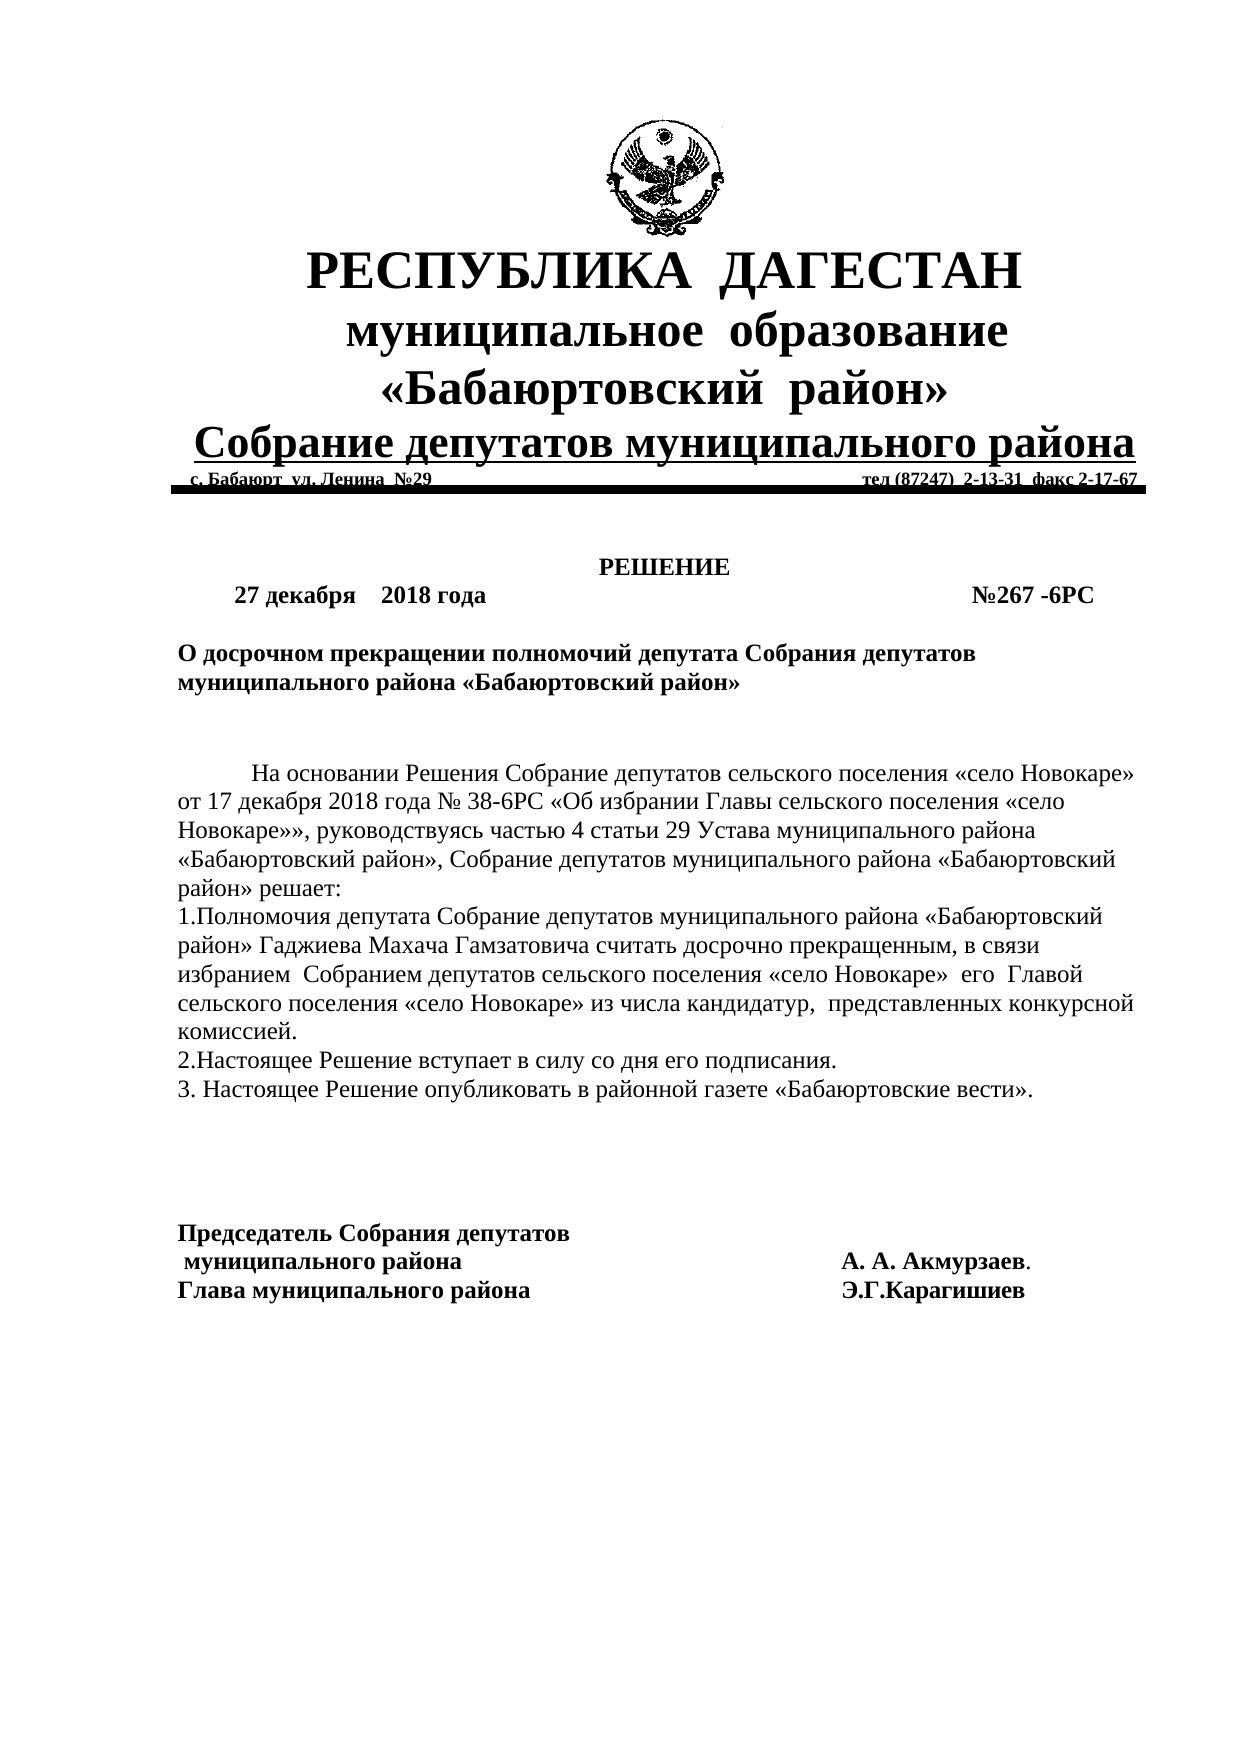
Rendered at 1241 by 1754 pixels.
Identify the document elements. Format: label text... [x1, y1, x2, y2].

text 27 декабря 2018 года №267 -6РС [177, 580, 1152, 609]
text муниципальное образование [177, 300, 1152, 357]
text муниципального района А. А. Акмурзаев. [177, 1246, 1152, 1275]
text РЕСПУБЛИКА ДАГЕСТАН [177, 238, 1152, 300]
text РЕШЕНИЕ [177, 552, 1152, 580]
text Собрание депутатов муниципального района [177, 415, 1152, 468]
subtitle Глава муниципального района Э.Г.Карагишиев [177, 1275, 1152, 1304]
text Председатель Собрания депутатов [177, 1218, 1152, 1246]
text 2.Настоящее Решение вступает в силу со дня его подписания. [177, 1045, 1152, 1074]
text «Бабаюртовский район» [177, 357, 1152, 415]
text На основании Решения Собрание депутатов сельского поселения «село Новокаре» от 17 декабря 2018 года № 38-6РС «Об избрании Главы сельского поселения «село Новокаре»», руководствуясь частью 4 статьи 29 Устава муниципального района «Бабаюртовский район», Собрание депутатов муниципального района «Бабаюртовский район» решает: [177, 758, 1152, 901]
text с. Бабаюрт ул. Ленина №29 тел (87247) 2-13-31 факс 2-17-67 [177, 468, 1152, 489]
text 3. Настоящее Решение опубликовать в районной газете «Бабаюртовские вести». [177, 1074, 1152, 1103]
picture [604, 118, 725, 238]
text 1.Полномочия депутата Собрание депутатов муниципального района «Бабаюртовский район» Гаджиева Махача Гамзатовича считать досрочно прекращенным, в связи избранием Собранием депутатов сельского поселения «село Новокаре» его Главой сельского поселения «село Новокаре» из числа кандидатур, представленных конкурсной комиссией. [177, 901, 1152, 1045]
text О досрочном прекращении полномочий депутата Собрания депутатов муниципального района «Бабаюртовский район» [177, 638, 1152, 695]
